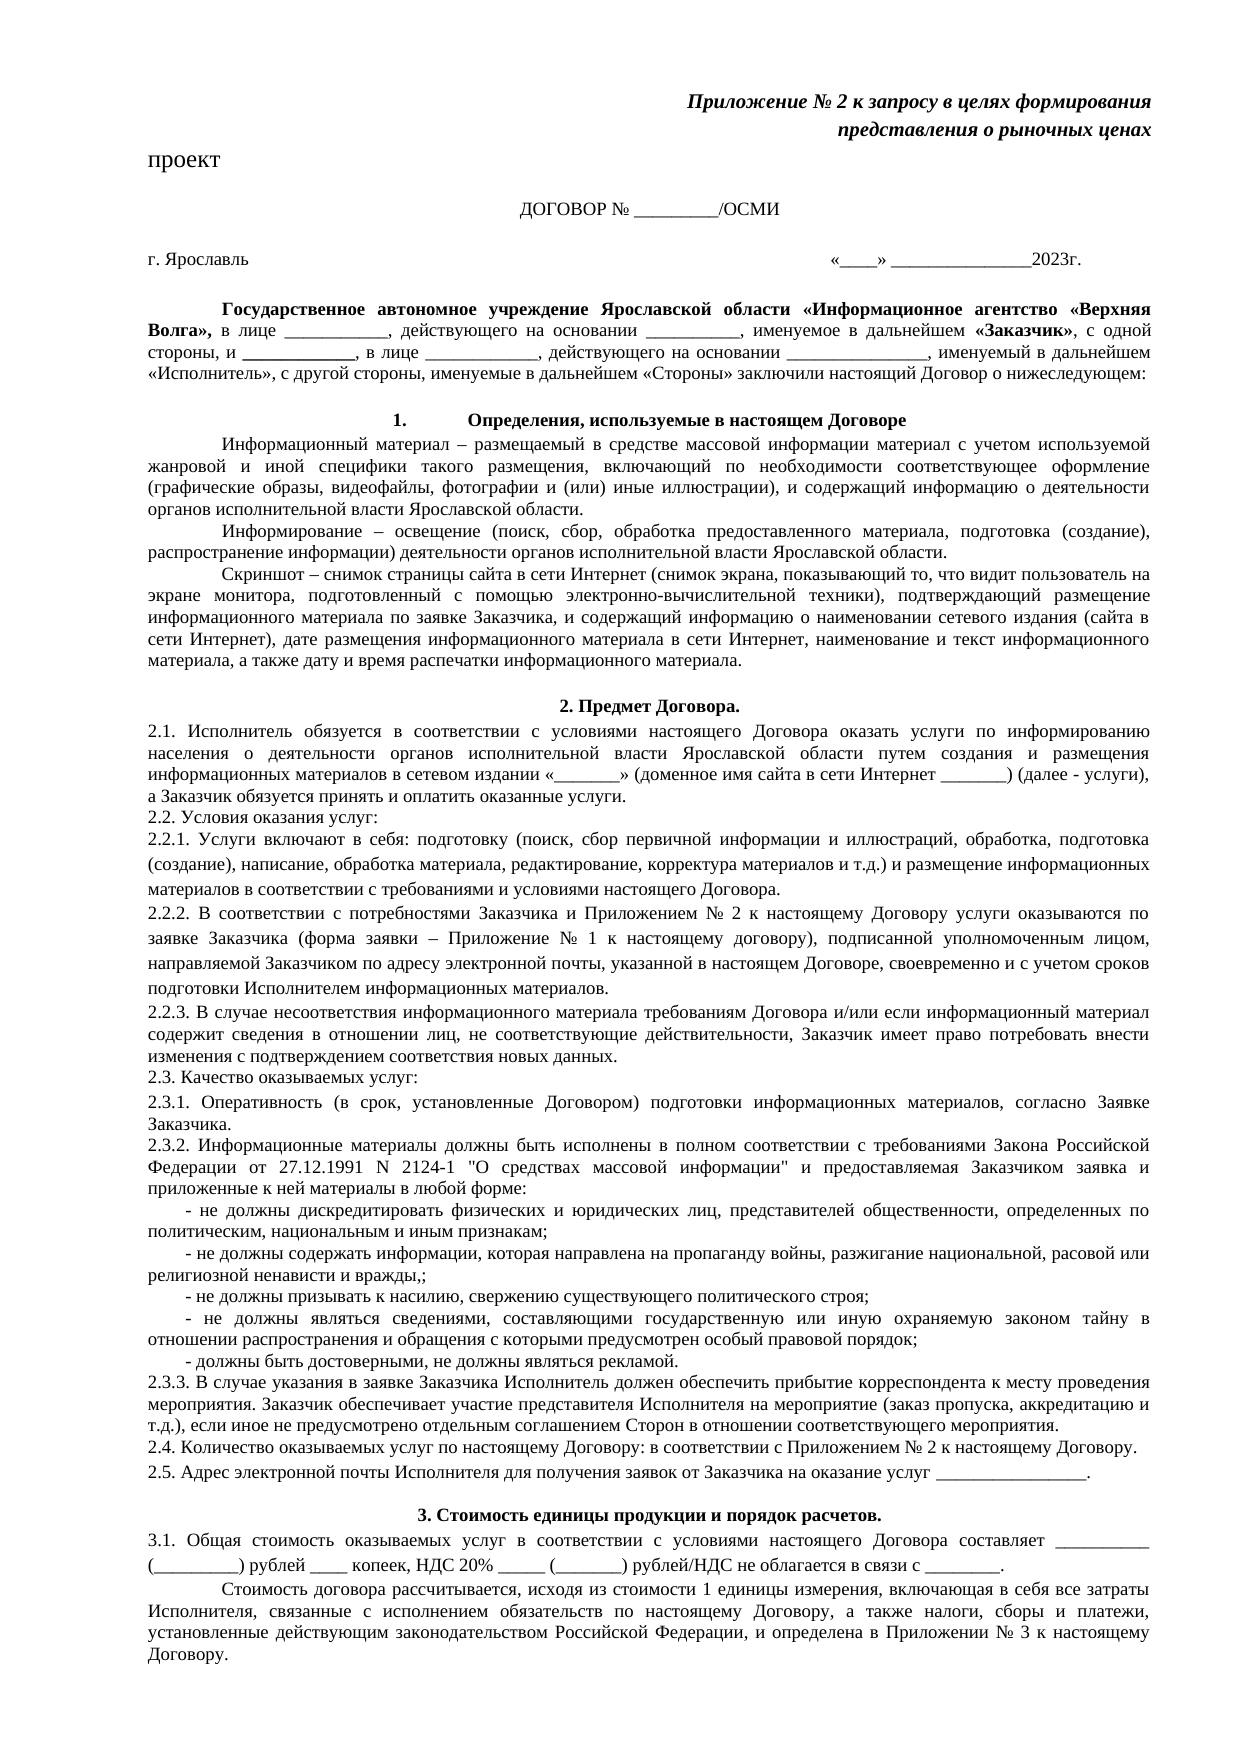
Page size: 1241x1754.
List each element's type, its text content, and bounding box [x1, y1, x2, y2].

text - не должны содержать информации, которая направлена на пропаганду войны, разжигание национальной, расовой или религиозной ненависти и вражды,; [148, 1242, 1152, 1285]
text 3.1. Общая стоимость оказываемых услуг в соответствии с условиями настоящего Договора составляет __________ (_________) рублей ____ копеек, НДС 20% _____ (_______) рублей/НДС не облагается в связи с ________. [148, 1529, 1152, 1575]
text представления о рыночных ценах [148, 117, 1152, 141]
list Информационный материал – размещаемый в средстве массовой информации материал с учетом используемой жанровой и иной специфики такого размещения, включающий по необходимости соответствующее оформление (графические образы, видеофайлы, фотографии и (или) иные иллюстрации), и содержащий информацию о деятельности органов исполнительной власти Ярославской области. [148, 433, 1152, 519]
text 2.1. Исполнитель обязуется в соответствии с условиями настоящего Договора оказать услуги по информированию населения о деятельности органов исполнительной власти Ярославской области путем создания и размещения информационных материалов в сетевом издании «_______» (доменное имя сайта в сети Интернет _______) (далее - услуги), а Заказчик обязуется принять и оплатить оказанные услуги. [148, 720, 1152, 806]
text - должны быть достоверными, не должны являться рекламой. [148, 1350, 1152, 1371]
text Информирование – освещение (поиск, сбор, обработка предоставленного материала, подготовка (создание), распространение информации) деятельности органов исполнительной власти Ярославской области. [148, 519, 1152, 563]
text - не должны дискредитировать физических и юридических лиц, представителей общественности, определенных по политическим, национальным и иным признакам; [148, 1199, 1152, 1242]
text ДОГОВОР № _________/ОСМИ [148, 198, 1152, 220]
text 2.3.3. В случае указания в заявке Заказчика Исполнитель должен обеспечить прибытие корреспондента к месту проведения мероприятия. Заказчик обеспечивает участие представителя Исполнителя на мероприятие (заказ пропуска, аккредитацию и т.д.), если иное не предусмотрено отдельным соглашением Сторон в отношении соответствующего мероприятия. [148, 1371, 1152, 1436]
text 3. Стоимость единицы продукции и порядок расчетов. [148, 1504, 1152, 1525]
text 2.3.1. Оперативность (в срок, установленные Договором) подготовки информационных материалов, согласно Заявке Заказчика. [148, 1091, 1152, 1134]
list Определения, используемые в настоящем Договоре [148, 408, 1152, 430]
text - не должны призывать к насилию, свержению существующего политического строя; [148, 1285, 1152, 1307]
text 2.5. Адрес электронной почты Исполнителя для получения заявок от Заказчика на оказание услуг ________________. [148, 1461, 1152, 1482]
text 2.4. Количество оказываемых услуг по настоящему Договору: в соответствии с Приложением № 2 к настоящему Договору. [148, 1436, 1152, 1457]
text Приложение № 2 к запросу в целях формирования [148, 89, 1152, 113]
text 2.2.1. Услуги включают в себя: подготовку (поиск, сбор первичной информации и иллюстраций, обработка, подготовка (создание), написание, обработка материала, редактирование, корректура материалов и т.д.) и размещение информационных материалов в соответствии с требованиями и условиями настоящего Договора. [148, 828, 1152, 899]
text Скриншот – снимок страницы сайта в сети Интернет (снимок экрана, показывающий то, что видит пользователь на экране монитора, подготовленный с помощью электронно-вычислительной техники), подтверждающий размещение информационного материала по заявке Заказчика, и содержащий информацию о наименовании сетевого издания (сайта в сети Интернет), дате размещения информационного материала в сети Интернет, наименование и текст информационного материала, а также дату и время распечатки информационного материала. [148, 563, 1152, 671]
text проект [148, 144, 1152, 173]
text 2.3.2. Информационные материалы должны быть исполнены в полном соответствии с требованиями Закона Российской Федерации от 27.12.1991 N 2124-1 "О средствах массовой информации" и предоставляемая Заказчиком заявка и приложенные к ней материалы в любой форме: [148, 1134, 1152, 1199]
text - не должны являться сведениями, составляющими государственную или иную охраняемую законом тайну в отношении распространения и обращения с которыми предусмотрен особый правовой порядок; [148, 1307, 1152, 1350]
text 2.2. Условия оказания услуг: [148, 806, 1152, 828]
text Государственное автономное учреждение Ярославской области «Информационное агентство «Верхняя Волга», в лице ___________, действующего на основании __________, именуемое в дальнейшем «Заказчик», с одной стороны, и ____________, в лице ____________, действующего на основании _______________, именуемый в дальнейшем «Исполнитель», с другой стороны, именуемые в дальнейшем «Стороны» заключили настоящий Договор о нижеследующем: [148, 297, 1152, 384]
text 2. Предмет Договора. [148, 695, 1152, 717]
text 2.2.2. В соответствии с потребностями Заказчика и Приложением № 2 к настоящему Договору услуги оказываются по заявке Заказчика (форма заявки – Приложение № 1 к настоящему договору), подписанной уполномоченным лицом, направляемой Заказчиком по адресу электронной почты, указанной в настоящем Договоре, своевременно и с учетом сроков подготовки Исполнителем информационных материалов. [148, 902, 1152, 998]
text Стоимость договора рассчитывается, исходя из стоимости 1 единицы измерения, включающая в себя все затраты Исполнителя, связанные с исполнением обязательств по настоящему Договору, а также налоги, сборы и платежи, установленные действующим законодательством Российской Федерации, и определена в Приложении № 3 к настоящему Договору. [148, 1578, 1152, 1664]
text г. Ярославль «____» _______________2023г. [148, 248, 1152, 269]
text 2.2.3. В случае несоответствия информационного материала требованиям Договора и/или если информационный материал содержит сведения в отношении лиц, не соответствующие действительности, Заказчик имеет право потребовать внести изменения с подтверждением соответствия новых данных. [148, 1001, 1152, 1066]
text 2.3. Качество оказываемых услуг: [148, 1066, 1152, 1088]
